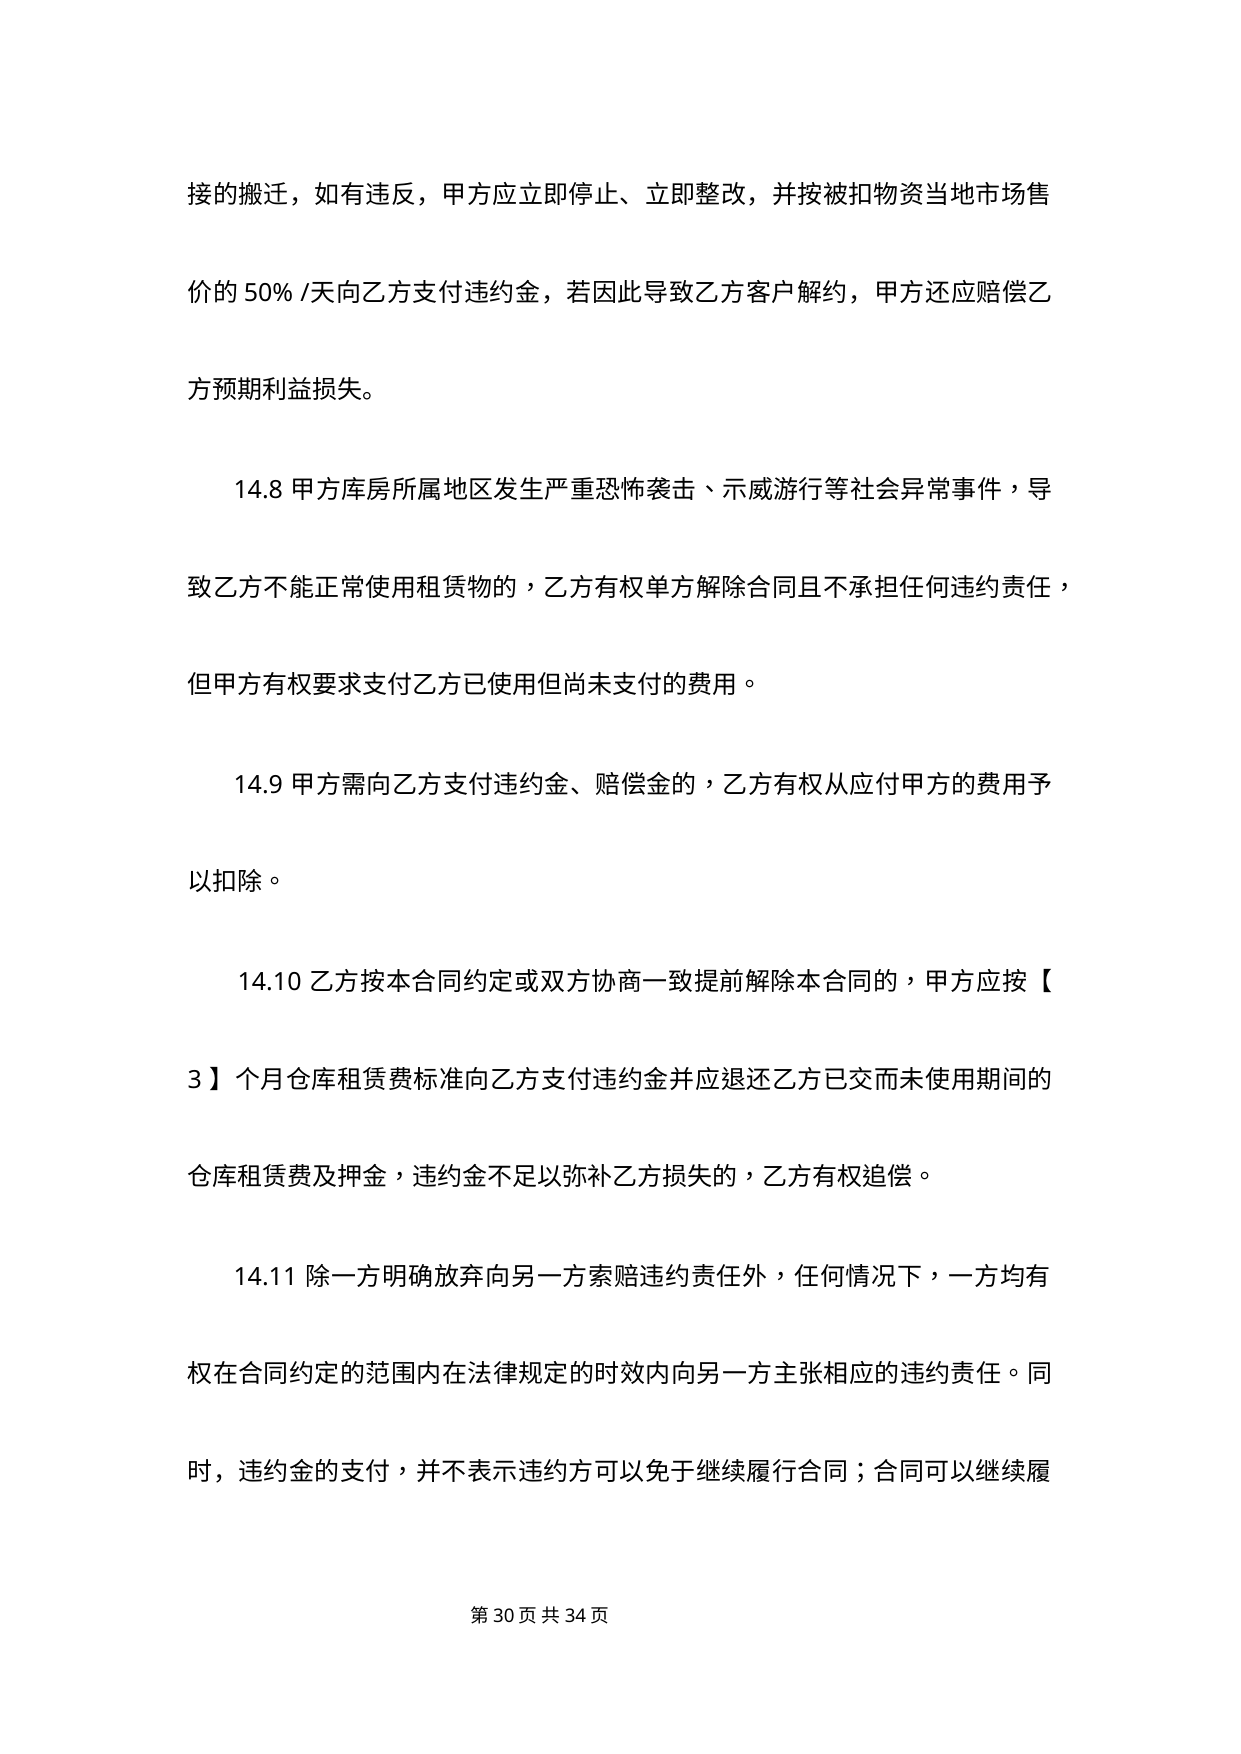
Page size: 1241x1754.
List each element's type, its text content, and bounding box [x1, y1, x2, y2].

text 14.8 甲方库房所属地区发生严重恐怖袭击、示威游行等社会异常事件，导致乙方不能正常使用租赁物的，乙方有权单方解除合同且不承担任何违约责任，但甲方有权要求支付乙方已使用但尚未支付的费用。 [187, 455, 1053, 715]
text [187, 160, 1053, 420]
text 14.9 甲方需向乙方支付违约金、赔偿金的，乙方有权从应付甲方的费用予以扣除。 [187, 750, 1053, 912]
text 14.10 乙方按本合同约定或双方协商一致提前解除本合同的，甲方应按【 3 】个月仓库租赁费标准向乙方支付违约金并应退还乙方已交而未使用期间的仓库租赁费及押金，违约金不足以弥补乙方损失的，乙方有权追偿。 [187, 947, 1053, 1207]
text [187, 1242, 1053, 1502]
